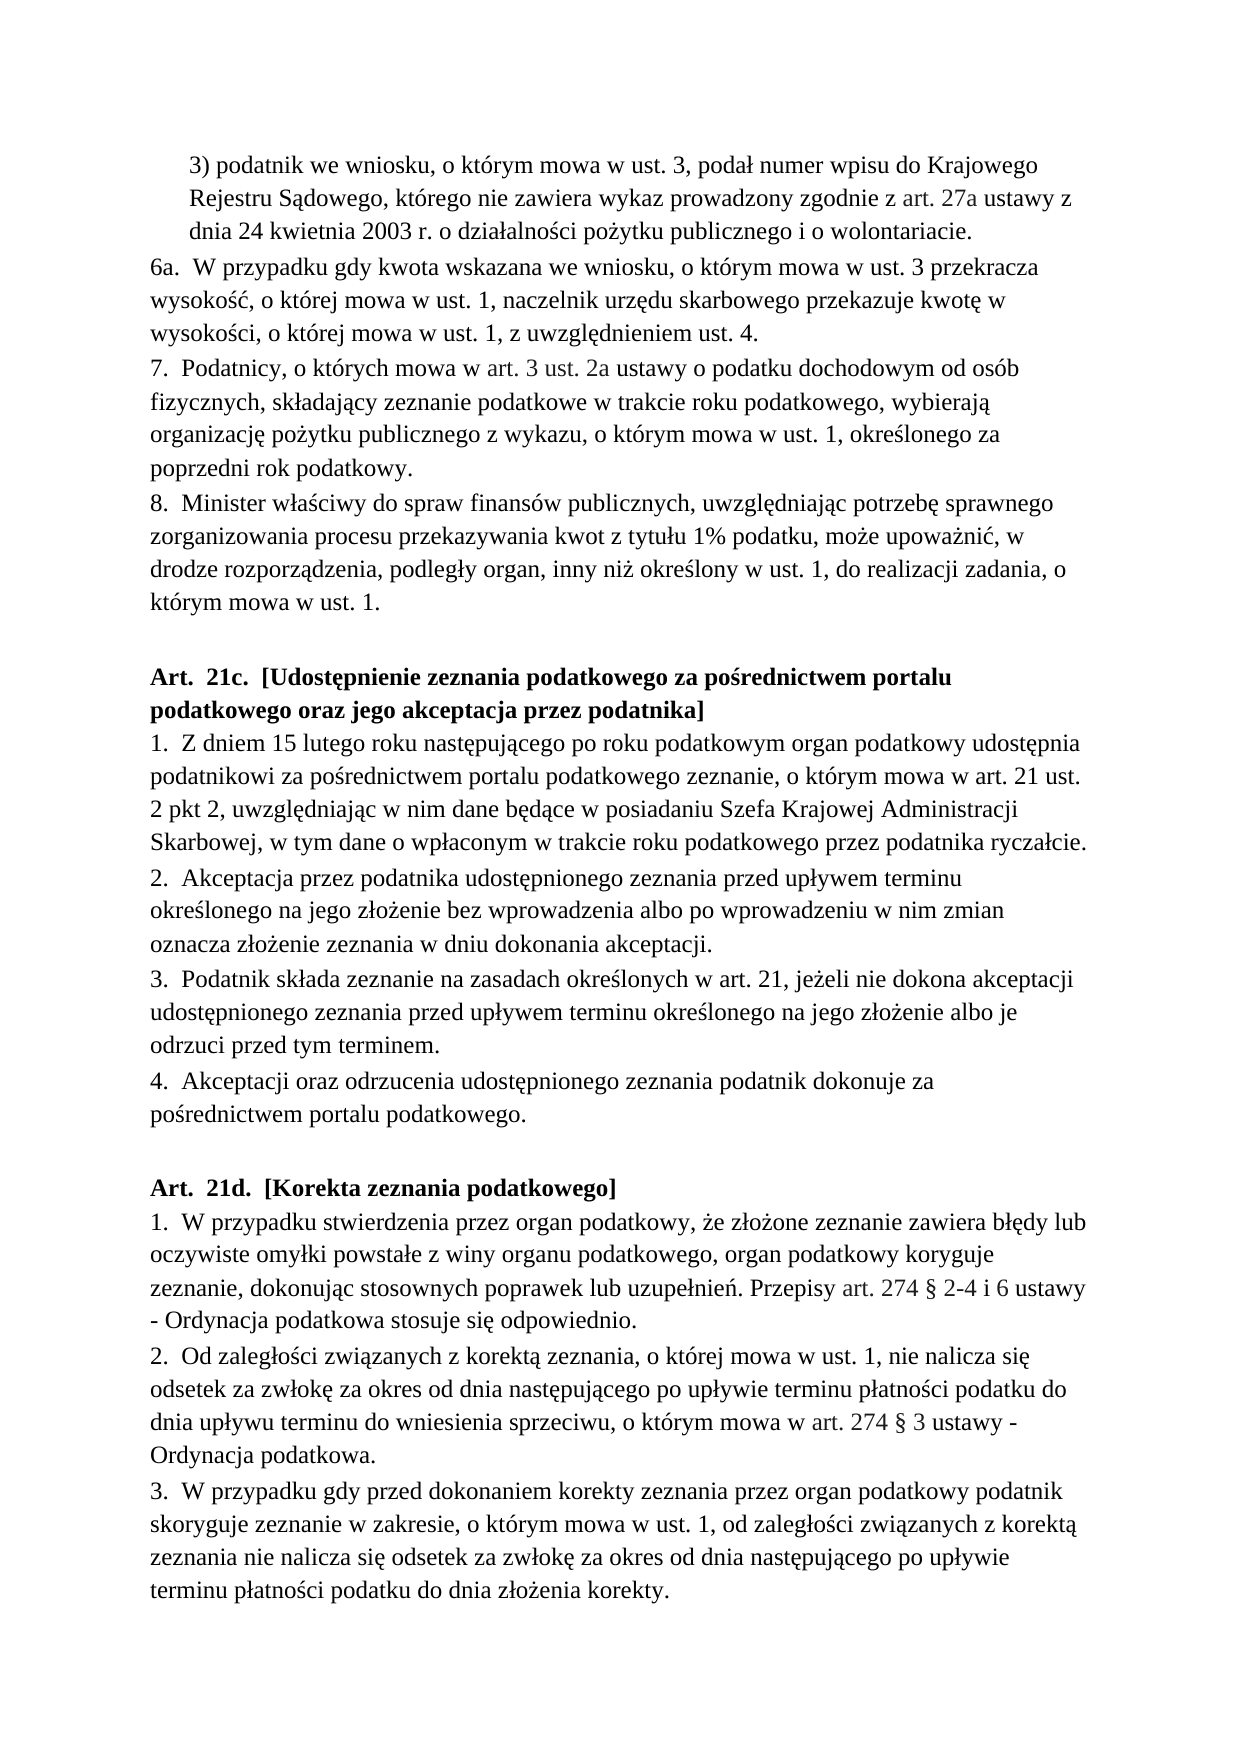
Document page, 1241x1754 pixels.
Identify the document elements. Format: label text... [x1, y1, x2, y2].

text 6a. W przypadku gdy kwota wskazana we wniosku, o którym mowa w ust. 3 przekracza wysokość, o której mowa w ust. 1, naczelnik urzędu skarbowego przekazuje kwotę w wysokości, o której mowa w ust. 1, z uwzględnieniem ust. 4. [150, 252, 1090, 347]
text 1. W przypadku stwierdzenia przez organ podatkowy, że złożone zeznanie zawiera błędy lub oczywiste omyłki powstałe z winy organu podatkowego, organ podatkowy koryguje zeznanie, dokonując stosownych poprawek lub uzupełnień. Przepisy art. 274 § 2-4 i 6 ustawy - Ordynacja podatkowa stosuje się odpowiednio. [150, 1207, 1090, 1334]
text 3. W przypadku gdy przed dokonaniem korekty zeznania przez organ podatkowy podatnik skoryguje zeznanie w zakresie, o którym mowa w ust. 1, od zaległości związanych z korektą zeznania nie nalicza się odsetek za zwłokę za okres od dnia następującego po upływie terminu płatności podatku do dnia złożenia korekty. [150, 1476, 1090, 1604]
text 2. Akceptacja przez podatnika udostępnionego zeznania przed upływem terminu określonego na jego złożenie bez wprowadzenia albo po wprowadzeniu w nim zmian oznacza złożenie zeznania w dniu dokonania akceptacji. [150, 863, 1090, 957]
text 3) podatnik we wniosku, o którym mowa w ust. 3, podał numer wpisu do Krajowego Rejestru Sądowego, którego nie zawiera wykaz prowadzony zgodnie z art. 27a ustawy z dnia 24 kwietnia 2003 r. o działalności pożytku publicznego i o wolontariacie. [189, 150, 1090, 245]
text Art. 21d. [Korekta zeznania podatkowego] [150, 1173, 1090, 1202]
text 8. Minister właściwy do spraw finansów publicznych, uwzględniając potrzebę sprawnego zorganizowania procesu przekazywania kwot z tytułu 1% podatku, może upoważnić, w drodze rozporządzenia, podległy organ, inny niż określony w ust. 1, do realizacji zadania, o którym mowa w ust. 1. [150, 488, 1090, 616]
text Art. 21c. [Udostępnienie zeznania podatkowego za pośrednictwem portalu podatkowego oraz jego akceptacja przez podatnika] [150, 662, 1090, 723]
text 7. Podatnicy, o których mowa w art. 3 ust. 2a ustawy o podatku dochodowym od osób fizycznych, składający zeznanie podatkowe w trakcie roku podatkowego, wybierają organizację pożytku publicznego z wykazu, o którym mowa w ust. 1, określonego za poprzedni rok podatkowy. [150, 353, 1090, 481]
text 1. Z dniem 15 lutego roku następującego po roku podatkowym organ podatkowy udostępnia podatnikowi za pośrednictwem portalu podatkowego zeznanie, o którym mowa w art. 21 ust. 2 pkt 2, uwzględniając w nim dane będące w posiadaniu Szefa Krajowej Administracji Skarbowej, w tym dane o wpłaconym w trakcie roku podatkowego przez podatnika ryczałcie. [150, 728, 1090, 856]
text 4. Akceptacji oraz odrzucenia udostępnionego zeznania podatnik dokonuje za pośrednictwem portalu podatkowego. [150, 1066, 1090, 1128]
text 3. Podatnik składa zeznanie na zasadach określonych w art. 21, jeżeli nie dokona akceptacji udostępnionego zeznania przed upływem terminu określonego na jego złożenie albo je odrzuci przed tym terminem. [150, 964, 1090, 1059]
text 2. Od zaległości związanych z korektą zeznania, o której mowa w ust. 1, nie nalicza się odsetek za zwłokę za okres od dnia następującego po upływie terminu płatności podatku do dnia upływu terminu do wniesienia sprzeciwu, o którym mowa w art. 274 § 3 ustawy - Ordynacja podatkowa. [150, 1341, 1090, 1469]
